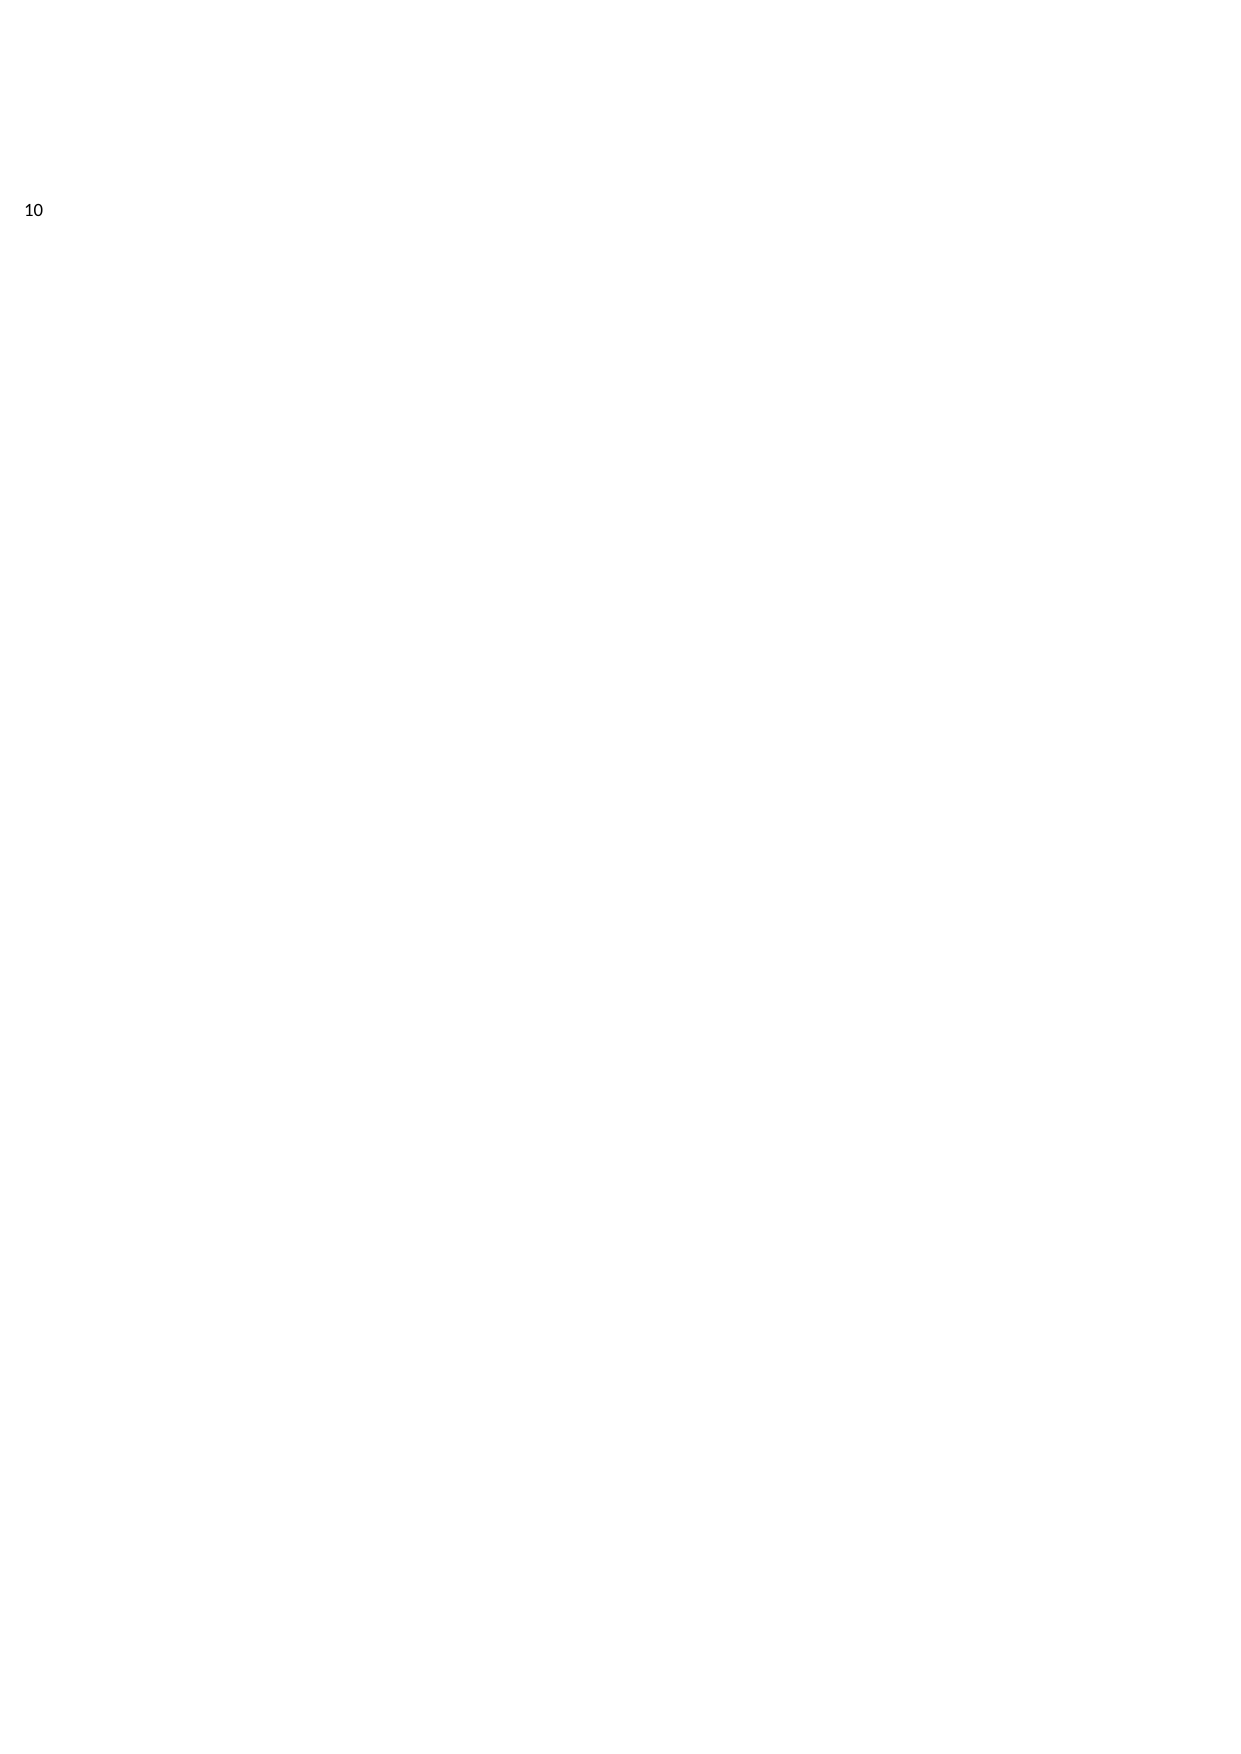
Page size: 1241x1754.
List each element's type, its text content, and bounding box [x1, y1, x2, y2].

text 10 [24, 198, 1144, 221]
